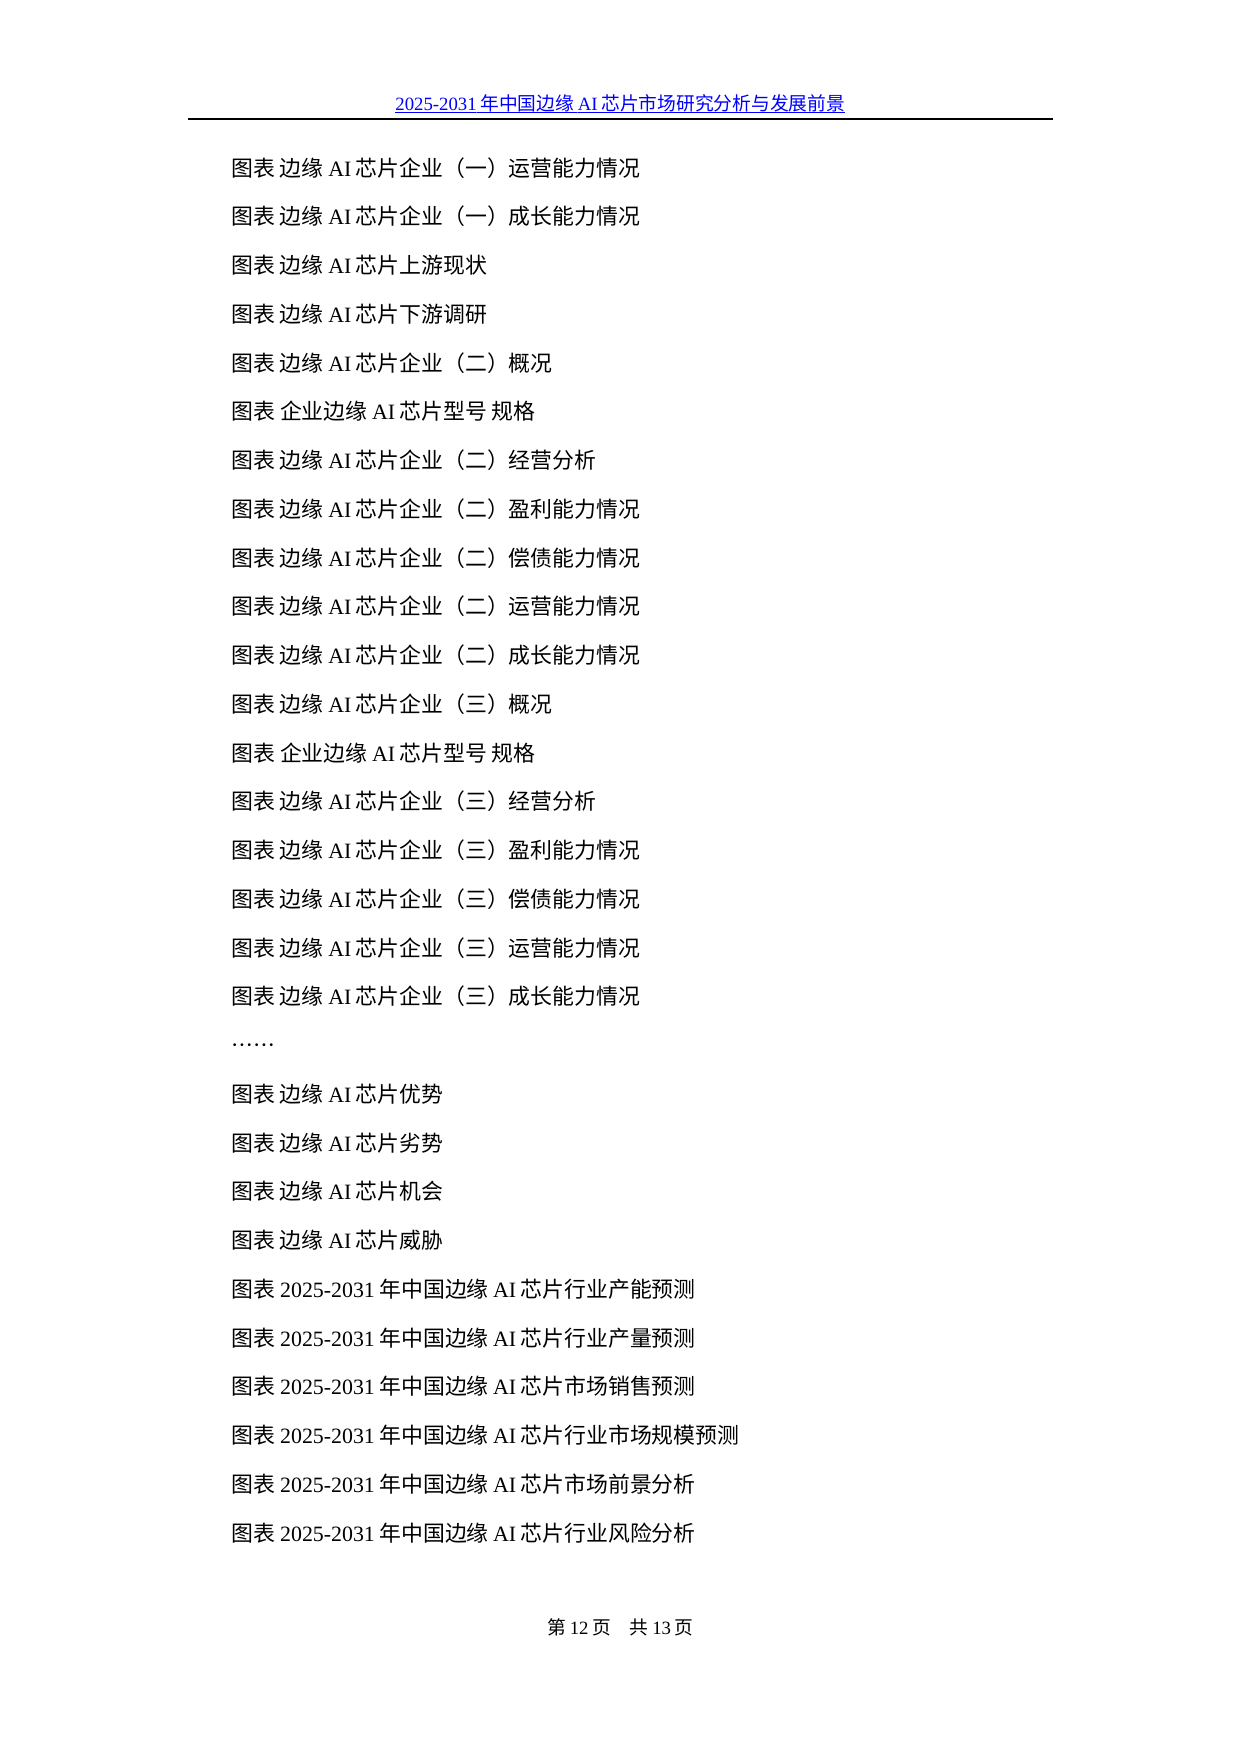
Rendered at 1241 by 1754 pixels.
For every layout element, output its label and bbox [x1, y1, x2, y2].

text [187, 150, 1053, 1548]
